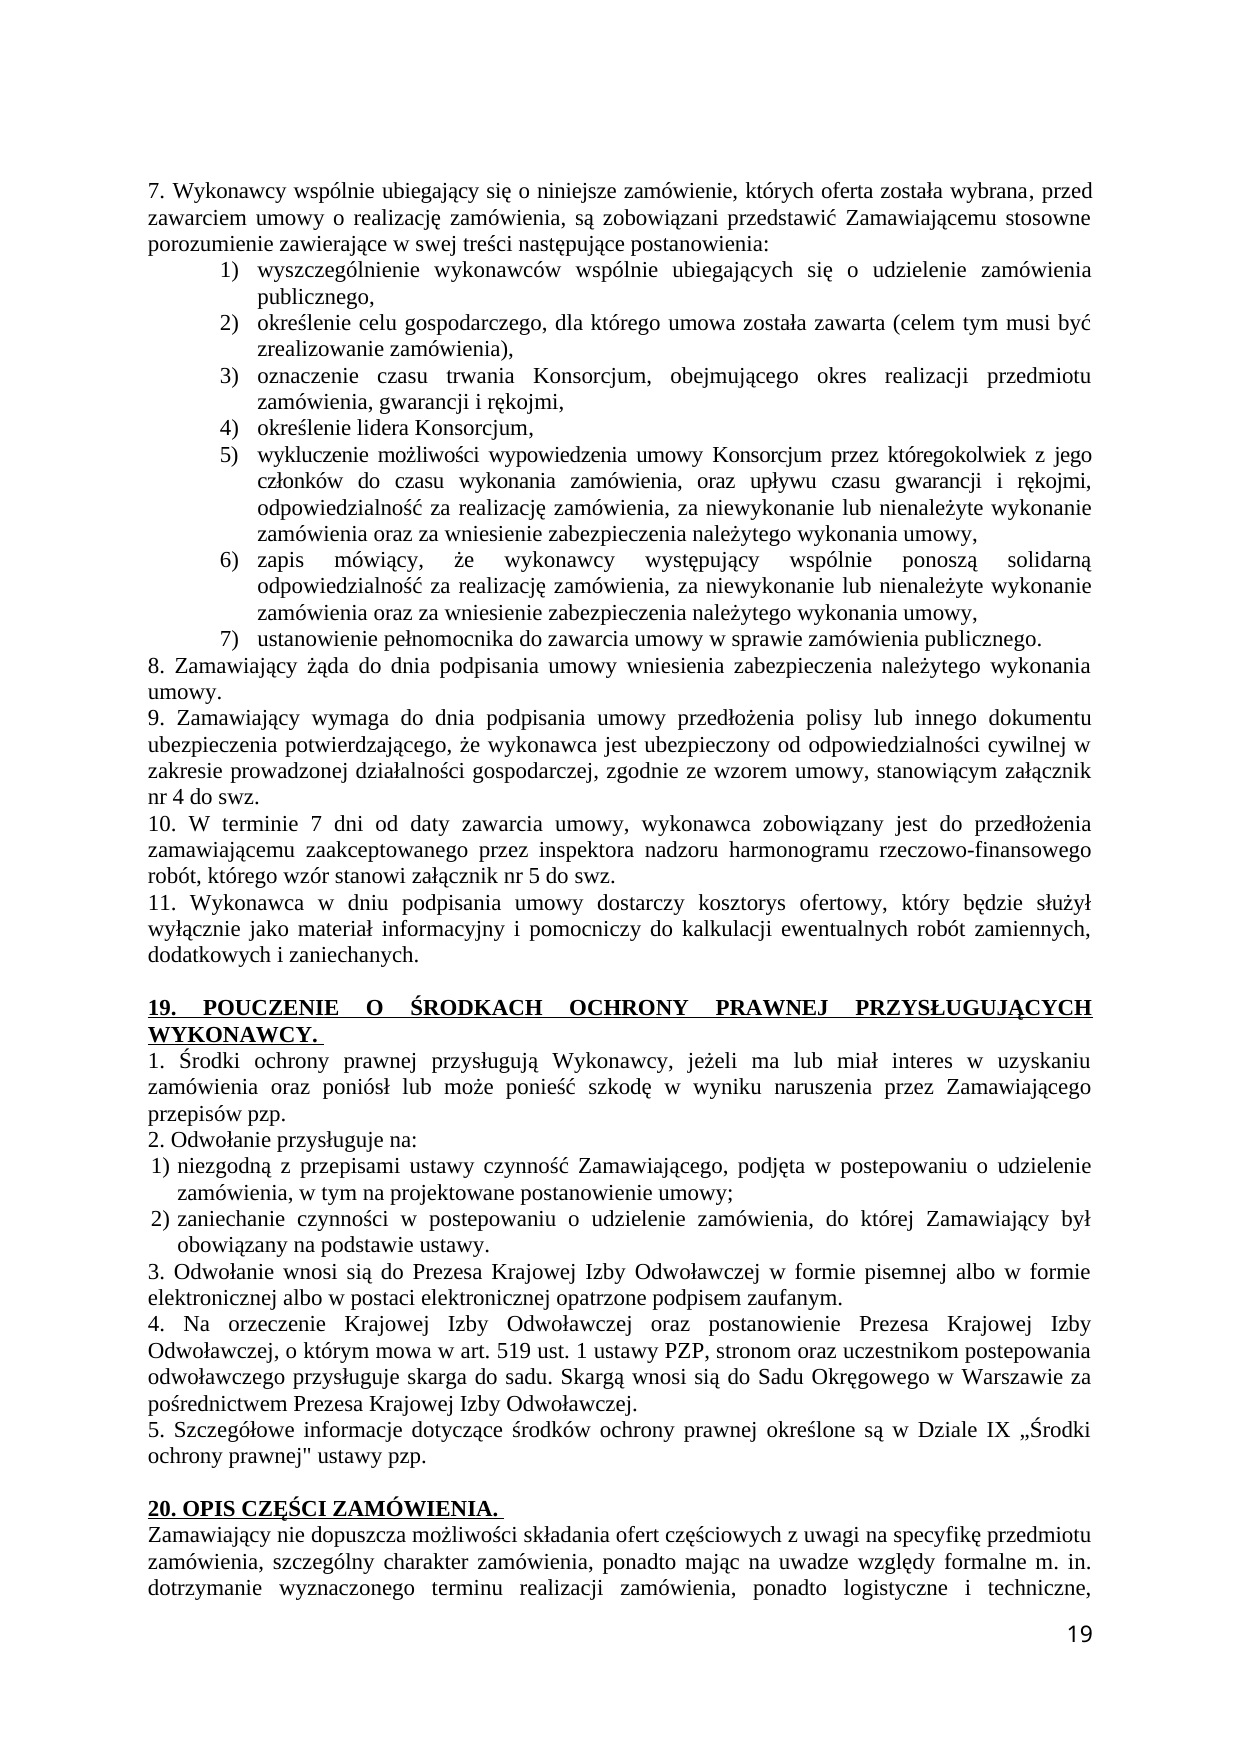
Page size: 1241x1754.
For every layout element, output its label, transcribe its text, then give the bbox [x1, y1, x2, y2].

text 3. Odwołanie wnosi sią do Prezesa Krajowej Izby Odwoławczej w formie pisemnej albo w formie elektronicznej albo w postaci elektronicznej opatrzone podpisem zaufanym. [148, 1258, 1093, 1311]
text 20. OPIS CZĘŚCI ZAMÓWIENIA. [148, 1495, 1093, 1521]
list oznaczenie czasu trwania Konsorcjum, obejmującego okres realizacji przedmiotu zamówienia, gwarancji i rękojmi, [219, 362, 1093, 414]
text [148, 1521, 1093, 1600]
list zapis mówiący, że wykonawcy występujący wspólnie ponoszą solidarną odpowiedzialność za realizację zamówienia, za niewykonanie lub nienależyte wykonanie zamówienia oraz za wniesienie zabezpieczenia należytego wykonania umowy, [219, 546, 1093, 625]
list określenie celu gospodarczego, dla którego umowa została zawarta (celem tym musi być zrealizowanie zamówienia), [219, 309, 1093, 362]
text 2. Odwołanie przysługuje na: [148, 1126, 1093, 1152]
list ustanowienie pełnomocnika do zawarcia umowy w sprawie zamówienia publicznego. [219, 625, 1093, 652]
text 10. W terminie 7 dni od daty zawarcia umowy, wykonawca zobowiązany jest do przedłożenia zamawiającemu zaakceptowanego przez inspektora nadzoru harmonogramu rzeczowo-finansowego robót, którego wzór stanowi załącznik nr 5 do swz. [148, 810, 1093, 889]
list wyszczególnienie wykonawców wspólnie ubiegających się o udzielenie zamówienia publicznego, [219, 256, 1093, 309]
text 19. POUCZENIE O ŚRODKACH OCHRONY PRAWNEJ PRZYSŁUGUJĄCYCH WYKONAWCY. [148, 994, 1093, 1017]
list zaniechanie czynności w postepowaniu o udzielenie zamówienia, do której Zamawiający był obowiązany na podstawie ustawy. [151, 1205, 1093, 1258]
text 8. Zamawiający żąda do dnia podpisania umowy wniesienia zabezpieczenia należytego wykonania umowy. [148, 652, 1093, 704]
list wykluczenie możliwości wypowiedzenia umowy Konsorcjum przez któregokolwiek z jego członków do czasu wykonania zamówienia, oraz upływu czasu gwarancji i rękojmi, odpowiedzialność za realizację zamówienia, za niewykonanie lub nienależyte wykonanie zamówienia oraz za wniesienie zabezpieczenia należytego wykonania umowy, [219, 441, 1093, 546]
text 19. POUCZENIE O ŚRODKACH OCHRONY PRAWNEJ PRZYSŁUGUJĄCYCH WYKONAWCY. [148, 1018, 1093, 1047]
text 5. Szczegółowe informacje dotyczące środków ochrony prawnej określone są w Dziale IX „Środki ochrony prawnej" ustawy pzp. [148, 1416, 1093, 1469]
list określenie lidera Konsorcjum, [219, 414, 1093, 441]
text 9. Zamawiający wymaga do dnia podpisania umowy przedłożenia polisy lub innego dokumentu ubezpieczenia potwierdzającego, że wykonawca jest ubezpieczony od odpowiedzialności cywilnej w zakresie prowadzonej działalności gospodarczej, zgodnie ze wzorem umowy, stanowiącym załącznik nr 4 do swz. [148, 704, 1093, 810]
text 4. Na orzeczenie Krajowej Izby Odwoławczej oraz postanowienie Prezesa Krajowej Izby Odwoławczej, o którym mowa w art. 519 ust. 1 ustawy PZP, stronom oraz uczestnikom postepowania odwoławczego przysługuje skarga do sadu. Skargą wnosi sią do Sadu Okręgowego w Warszawie za pośrednictwem Prezesa Krajowej Izby Odwoławczej. [148, 1311, 1093, 1416]
text 7. Wykonawcy wspólnie ubiegający się o niniejsze zamówienie, których oferta została wybrana, przed zawarciem umowy o realizację zamówienia, są zobowiązani przedstawić Zamawiającemu stosowne porozumienie zawierające w swej treści następujące postanowienia: [148, 177, 1093, 256]
text 11. Wykonawca w dniu podpisania umowy dostarczy kosztorys ofertowy, który będzie służył wyłącznie jako materiał informacyjny i pomocniczy do kalkulacji ewentualnych robót zamiennych, dodatkowych i zaniechanych. [148, 889, 1093, 968]
text 1. Środki ochrony prawnej przysługują Wykonawcy, jeżeli ma lub miał interes w uzyskaniu zamówienia oraz poniósł lub może ponieść szkodę w wyniku naruszenia przez Zamawiającego przepisów pzp. [148, 1047, 1093, 1126]
list niezgodną z przepisami ustawy czynność Zamawiającego, podjęta w postepowaniu o udzielenie zamówienia, w tym na projektowane postanowienie umowy; [151, 1152, 1093, 1205]
